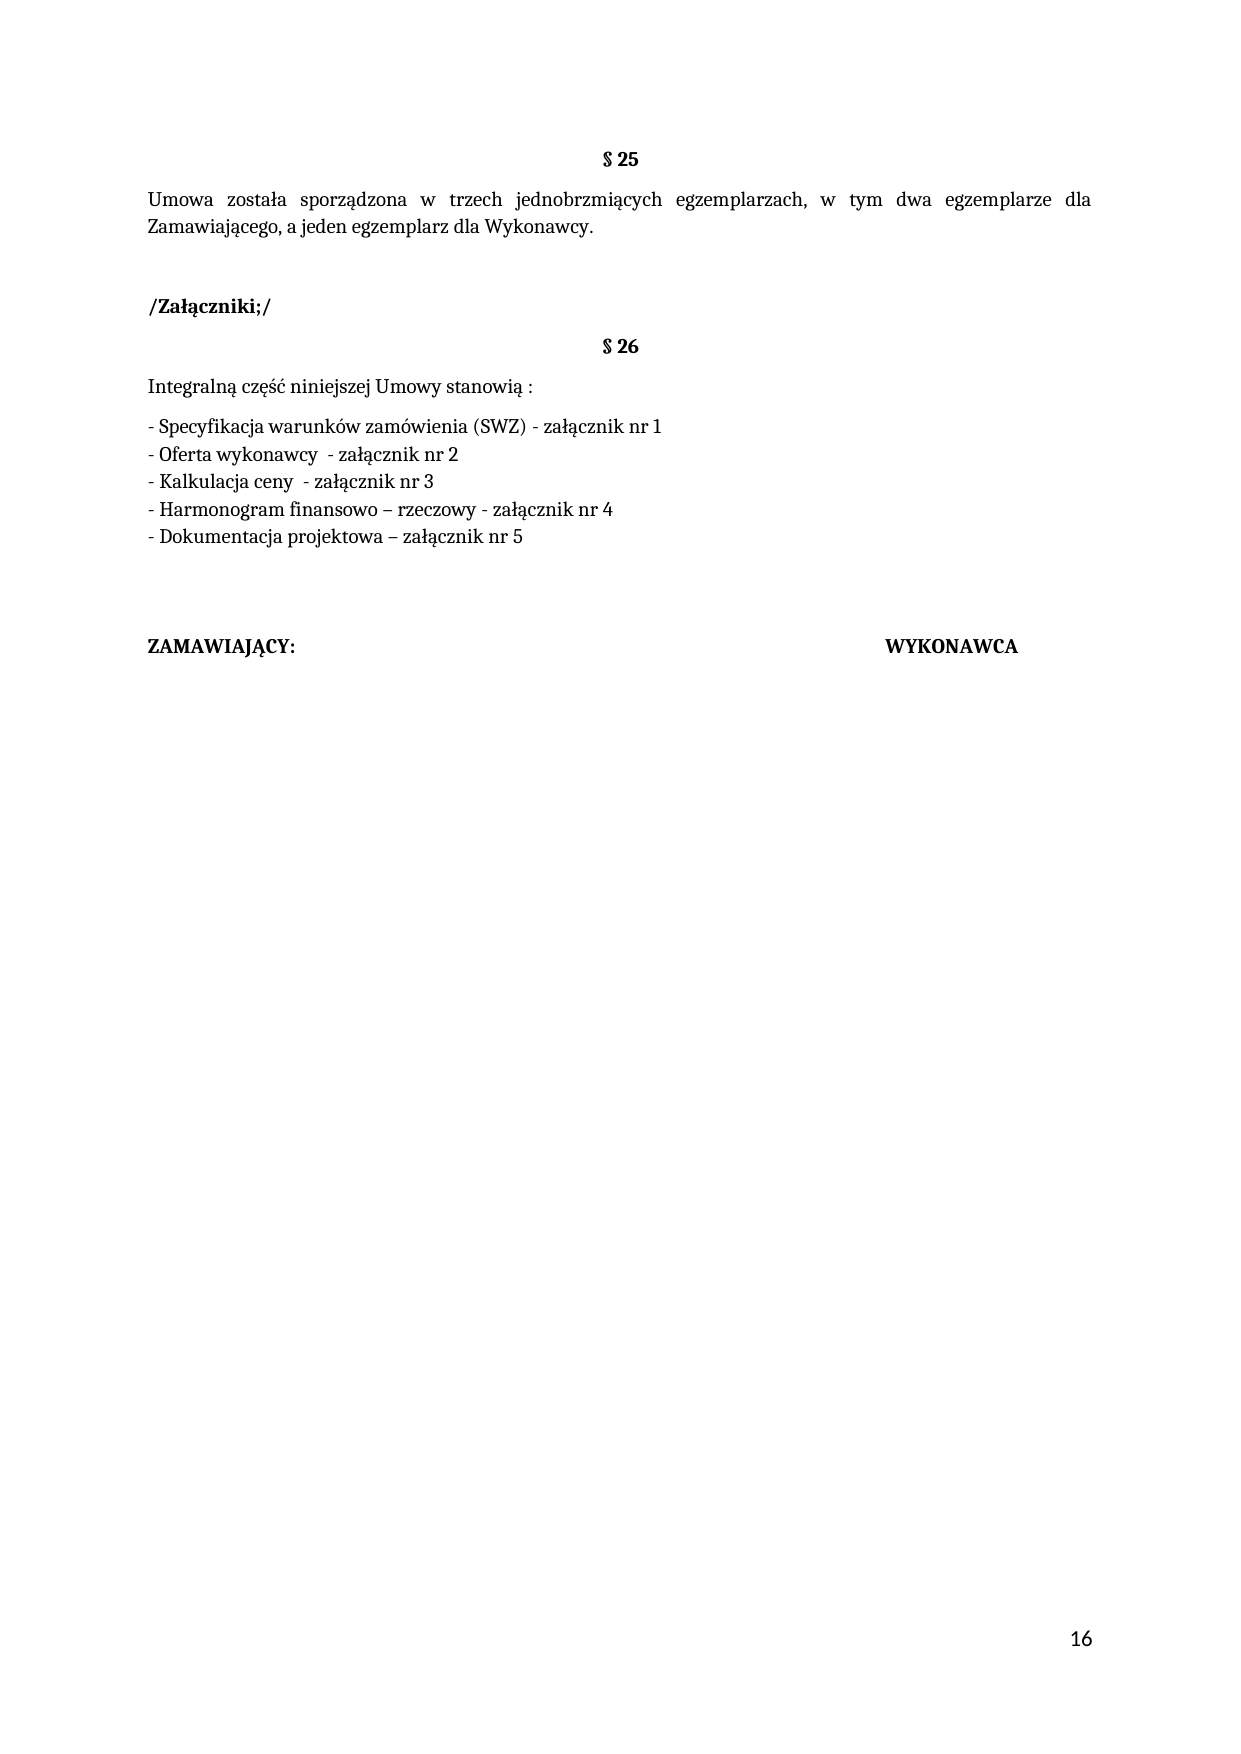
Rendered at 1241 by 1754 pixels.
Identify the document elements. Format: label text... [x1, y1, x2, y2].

text ZAMAWIAJĄCY: WYKONAWCA [148, 635, 1092, 659]
text - Dokumentacja projektowa – załącznik nr 5 [148, 525, 1092, 549]
text - Harmonogram finansowo – rzeczowy - załącznik nr 4 [148, 498, 1092, 522]
text § 25 [148, 148, 1092, 172]
text - Kalkulacja ceny - załącznik nr 3 [148, 470, 1092, 494]
text § 26 [148, 335, 1092, 359]
text Integralną część niniejszej Umowy stanowią : [148, 375, 1092, 399]
text - Specyfikacja warunków zamówienia (SWZ) - załącznik nr 1 [148, 415, 1092, 439]
text /Załączniki;/ [148, 295, 1092, 319]
text - Oferta wykonawcy - załącznik nr 2 [148, 443, 1092, 467]
text Umowa została sporządzona w trzech jednobrzmiących egzemplarzach, w tym dwa egzemplarze dla Zamawiającego, a jeden egzemplarz dla Wykonawcy. [148, 188, 1092, 239]
